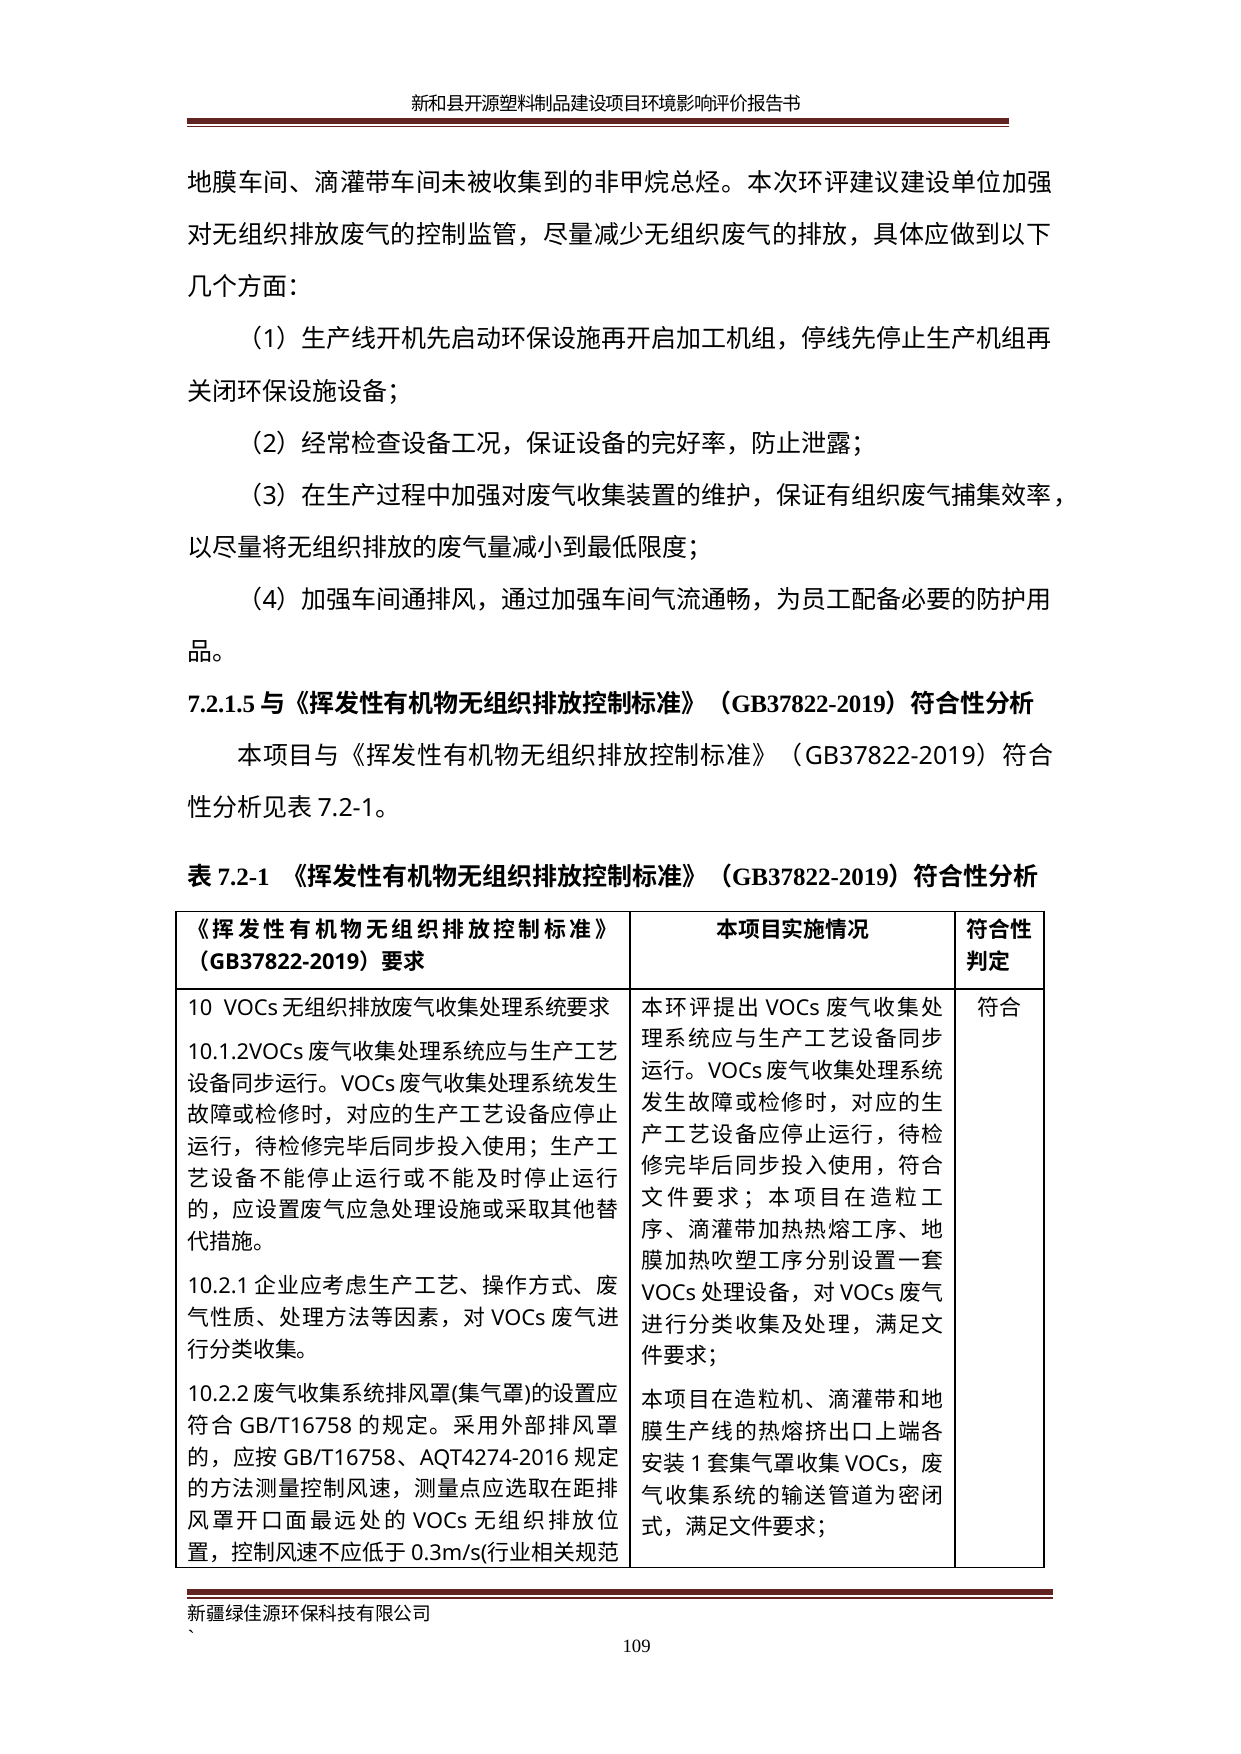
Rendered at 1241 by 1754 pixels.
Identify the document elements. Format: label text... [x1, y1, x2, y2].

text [187, 150, 1053, 306]
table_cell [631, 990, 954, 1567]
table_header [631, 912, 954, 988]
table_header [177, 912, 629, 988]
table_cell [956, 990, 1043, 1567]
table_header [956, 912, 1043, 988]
text （4）加强车间通排风，通过加强车间气流通畅，为员工配备必要的防护用品。 [187, 567, 1053, 671]
text （2）经常检查设备工况，保证设备的完好率，防止泄露； [187, 410, 1053, 462]
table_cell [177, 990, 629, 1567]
text 表7.2-1 《挥发性有机物无组织排放控制标准》（GB37822-2019）符合性分析 [187, 856, 1053, 892]
text 本项目与《挥发性有机物无组织排放控制标准》（GB37822-2019）符合性分析见表7.2-1。 [187, 723, 1053, 827]
text （1）生产线开机先启动环保设施再开启加工机组，停线先停止生产机组再关闭环保设施设备； [187, 306, 1053, 410]
text （3）在生产过程中加强对废气收集装置的维护，保证有组织废气捕集效率，以尽量将无组织排放的废气量减小到最低限度； [187, 462, 1053, 567]
text 7.2.1.5与《挥发性有机物无组织排放控制标准》（GB37822-2019）符合性分析 [187, 671, 1053, 723]
